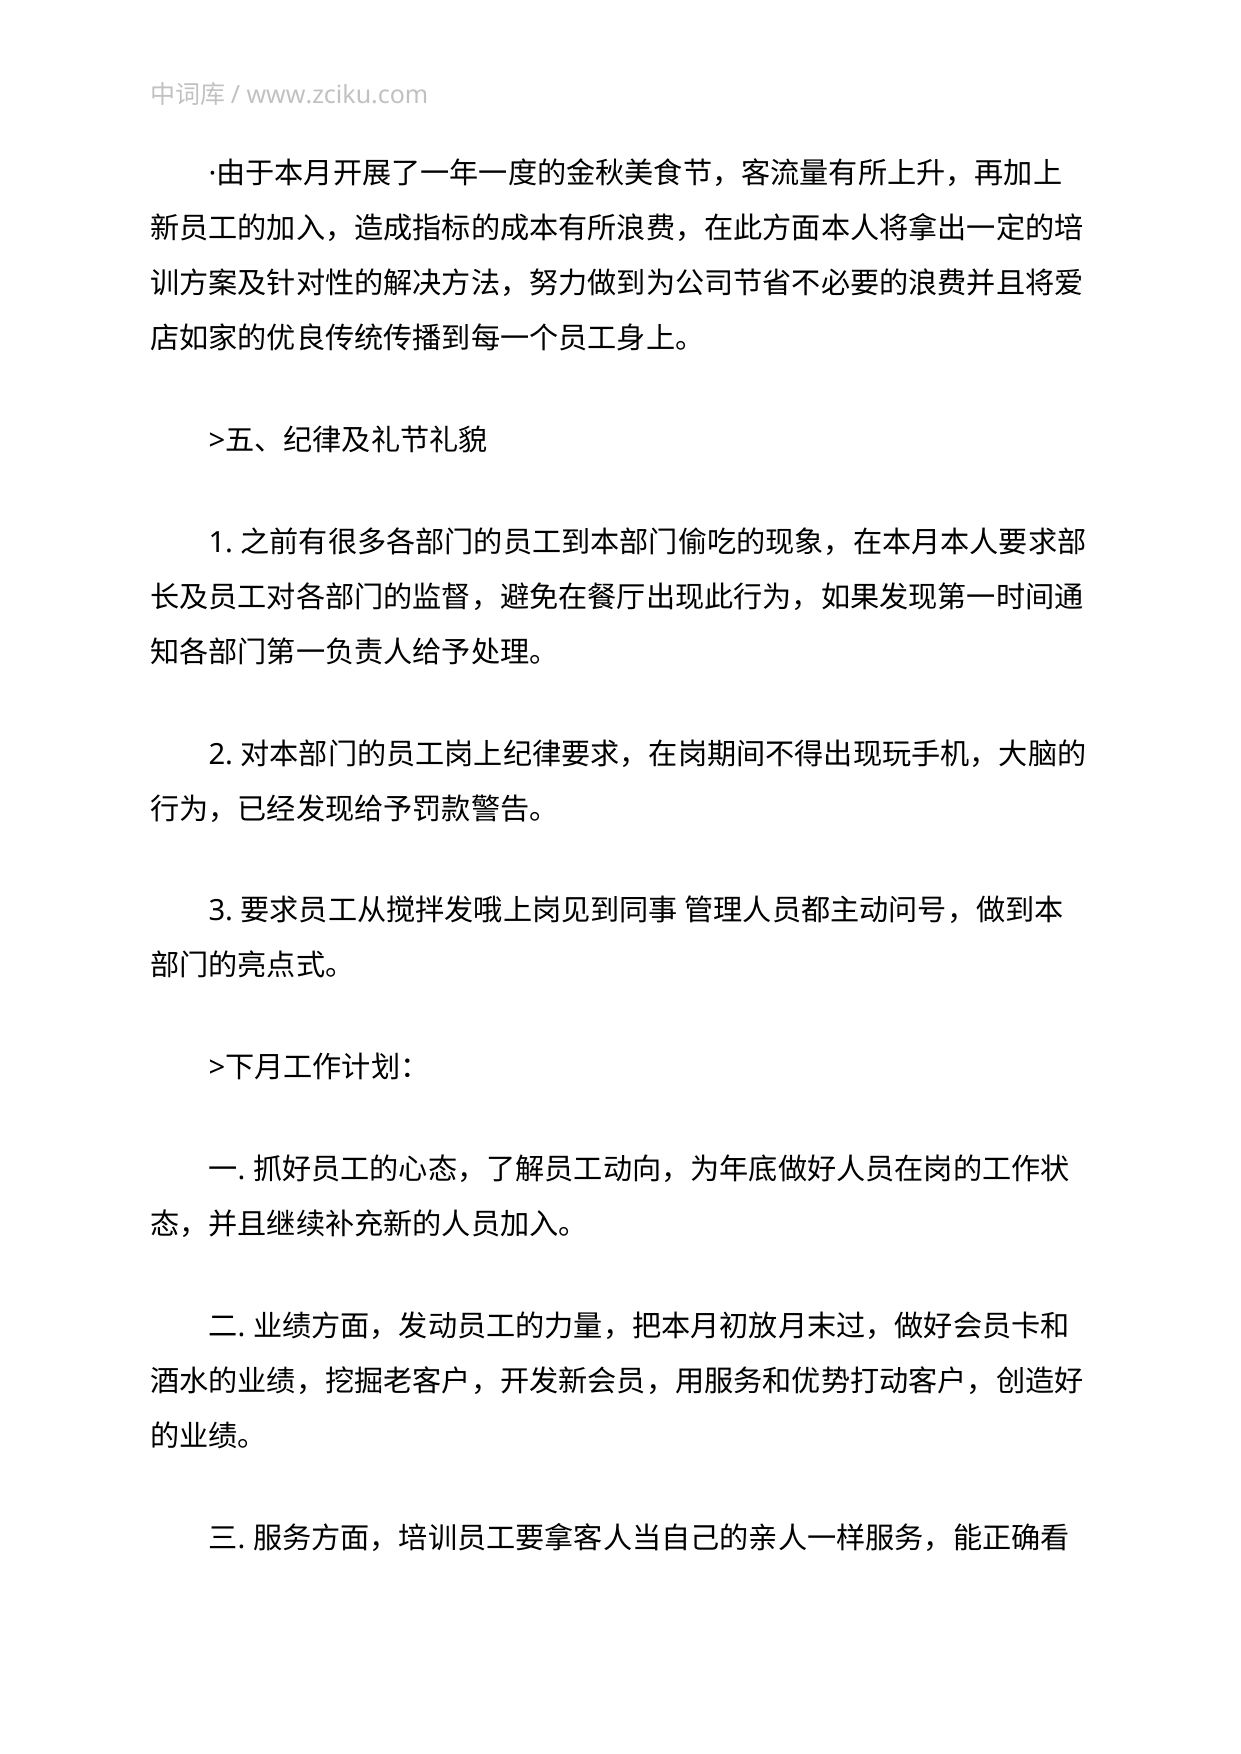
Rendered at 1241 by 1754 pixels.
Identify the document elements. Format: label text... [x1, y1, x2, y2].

text 2. 对本部门的员工岗上纪律要求，在岗期间不得出现玩手机，大脑的行为，已经发现给予罚款警告。 [150, 730, 1090, 827]
text >五、纪律及礼节礼貌 [150, 417, 1090, 459]
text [150, 1514, 1090, 1557]
text 一. 抓好员工的心态，了解员工动向，为年底做好人员在岗的工作状态，并且继续补充新的人员加入。 [150, 1146, 1090, 1243]
text 二. 业绩方面，发动员工的力量，把本月初放月末过，做好会员卡和酒水的业绩，挖掘老客户，开发新会员，用服务和优势打动客户，创造好的业绩。 [150, 1302, 1090, 1455]
text 1. 之前有很多各部门的员工到本部门偷吃的现象，在本月本人要求部长及员工对各部门的监督，避免在餐厅出现此行为，如果发现第一时间通知各部门第一负责人给予处理。 [150, 518, 1090, 671]
text ·由于本月开展了一年一度的金秋美食节，客流量有所上升，再加上新员工的加入，造成指标的成本有所浪费，在此方面本人将拿出一定的培训方案及针对性的解决方法，努力做到为公司节省不必要的浪费并且将爱店如家的优良传统传播到每一个员工身上。 [150, 150, 1090, 357]
text 3. 要求员工从搅拌发哦上岗见到同事 管理人员都主动问号，做到本部门的亮点式。 [150, 887, 1090, 984]
text >下月工作计划： [150, 1044, 1090, 1086]
